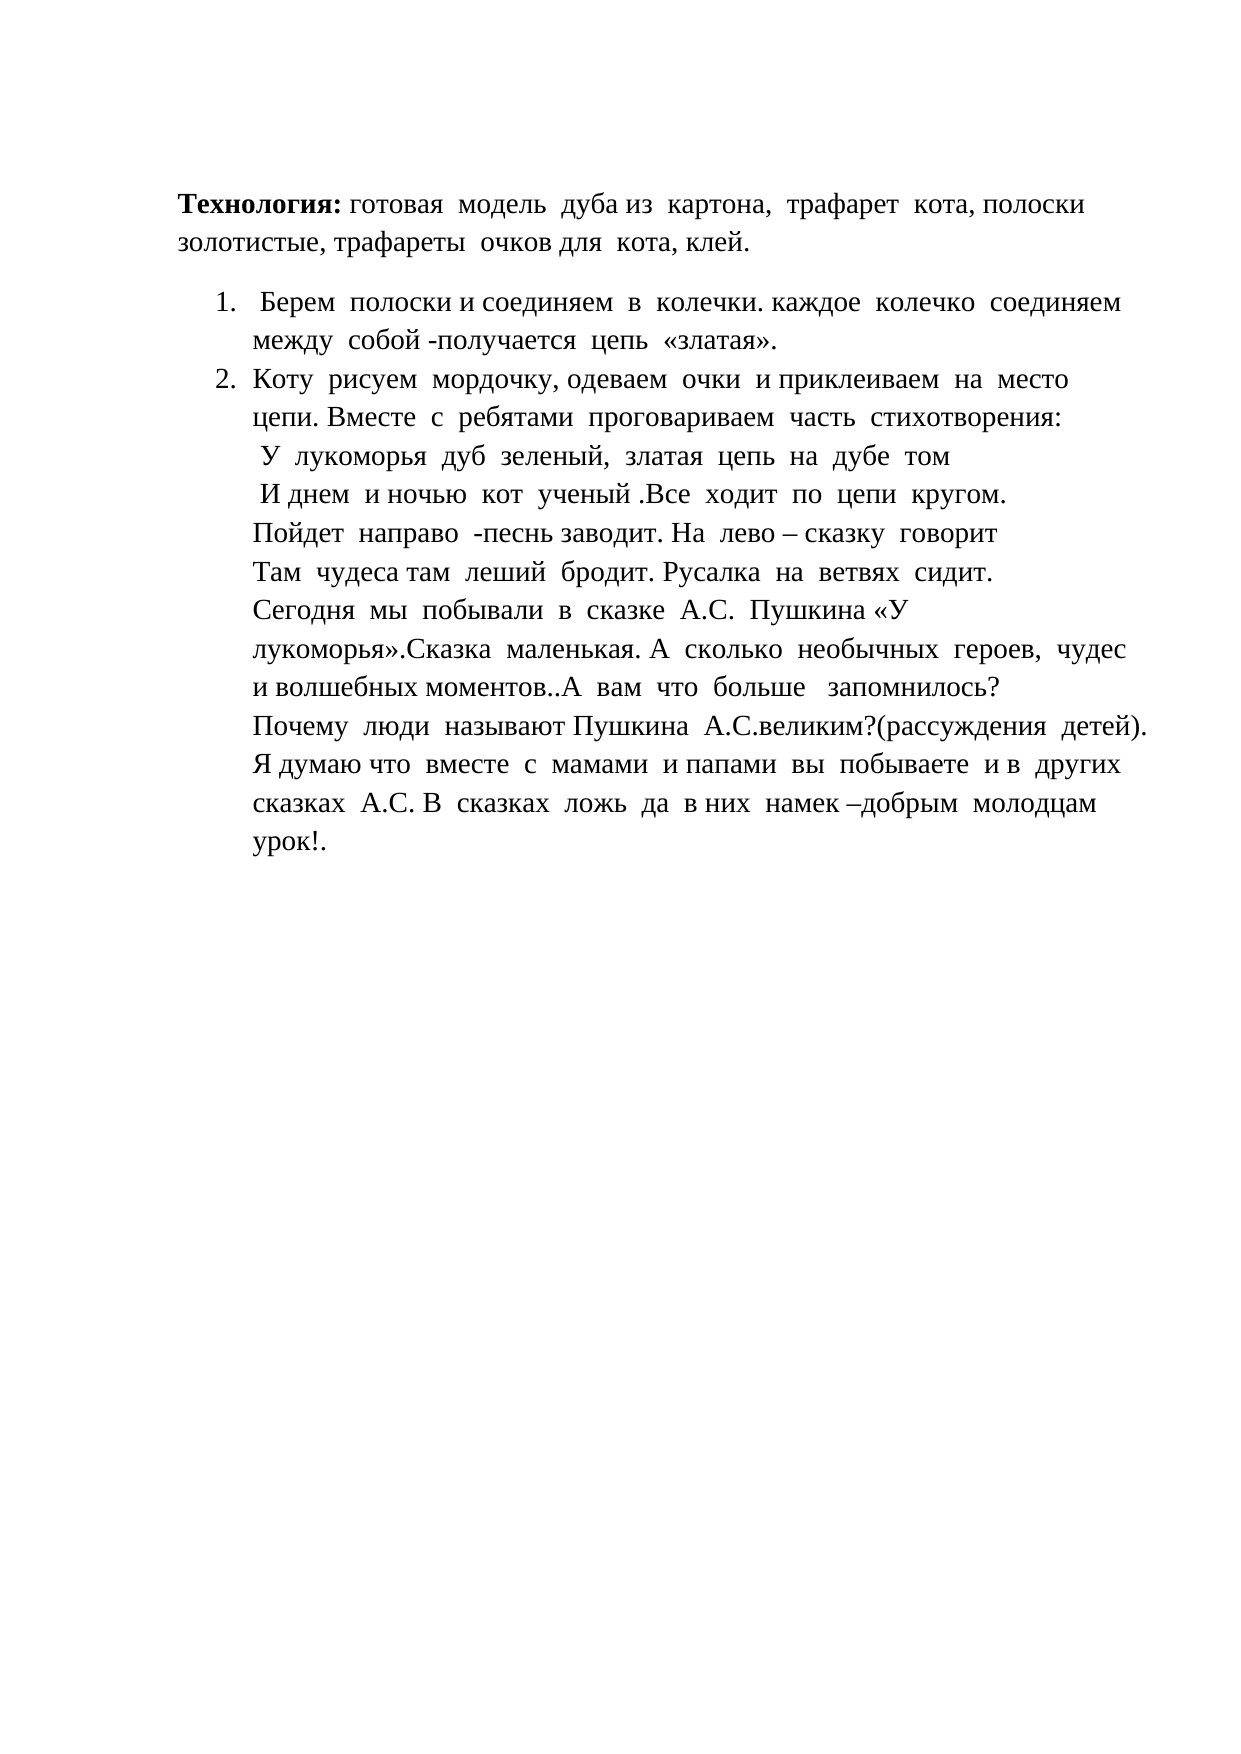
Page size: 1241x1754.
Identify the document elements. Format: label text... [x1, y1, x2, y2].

list У лукоморья дуб зеленый, златая цепь на дубе том [252, 438, 1152, 472]
list Пойдет направо -песнь заводит. На лево – сказку говорит [252, 515, 1152, 549]
text Технология: готовая модель дуба из картона, трафарет кота, полоски золотистые, трафареты очков для кота, клей. [177, 186, 1152, 258]
list Коту рисуем мордочку, одеваем очки и приклеиваем на место цепи. Вместе с ребятами проговариваем часть стихотворения: [215, 361, 1152, 433]
list Сегодня мы побывали в сказке А.С. Пушкина «У лукоморья».Сказка маленькая. А сколько необычных героев, чудес и волшебных моментов..А вам что больше запомнилось? [252, 592, 1152, 703]
list И днем и ночью кот ученый .Все ходит по цепи кругом. [252, 477, 1152, 510]
list Я думаю что вместе с мамами и папами вы побываете и в других сказках А.С. В сказках ложь да в них намек –добрым молодцам урок!. [252, 746, 1152, 857]
list Там чудеса там леший бродит. Русалка на ветвях сидит. [252, 554, 1152, 587]
list Берем полоски и соединяем в колечки. каждое колечко соединяем между собой -получается цепь «златая». [215, 284, 1152, 356]
list Почему люди называют Пушкина А.С.великим?(рассуждения детей). [252, 708, 1152, 741]
